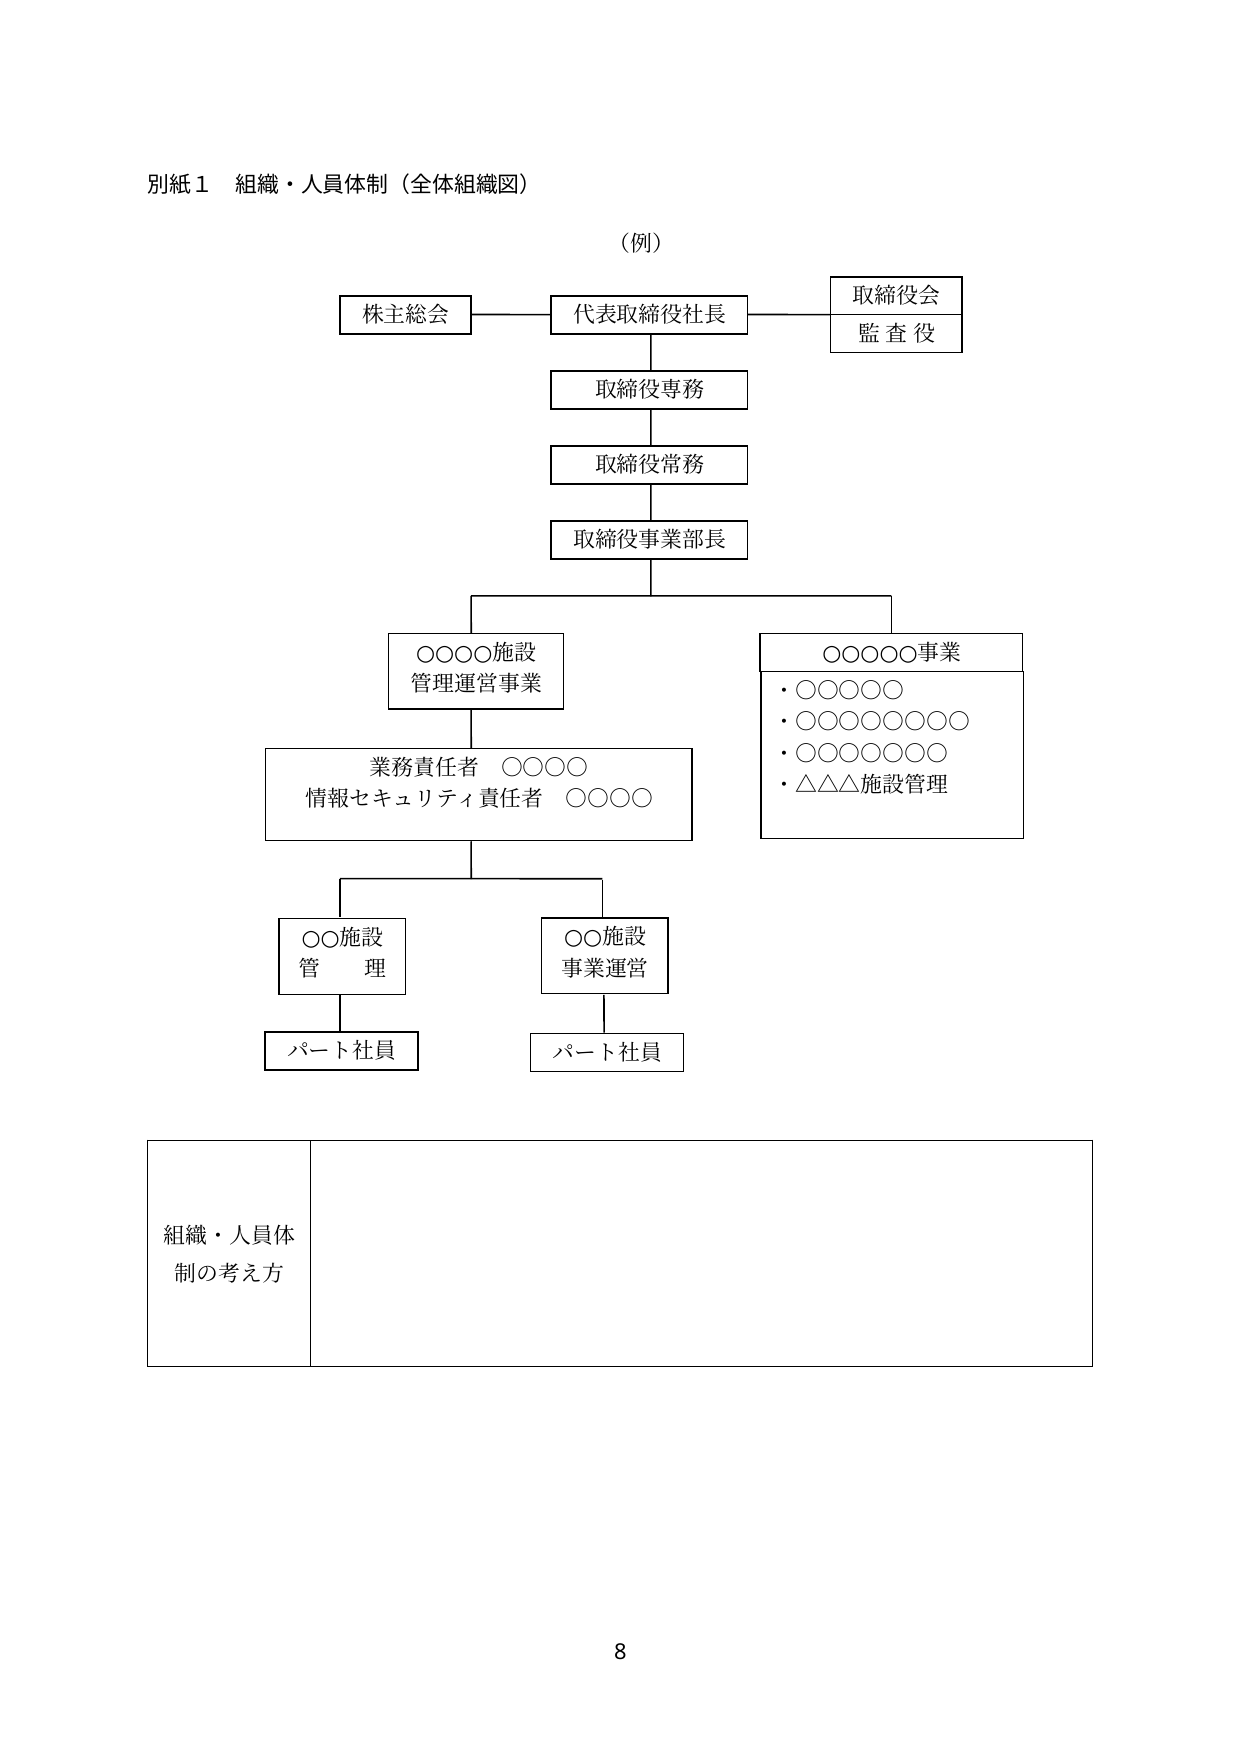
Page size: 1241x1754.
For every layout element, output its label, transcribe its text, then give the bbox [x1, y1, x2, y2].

subtitle 別紙１ 組織・人員体制（全体組織図） [148, 164, 1092, 202]
table_header 組織・人員体制の考え方 [148, 1141, 310, 1366]
table_header [311, 1141, 1092, 1366]
